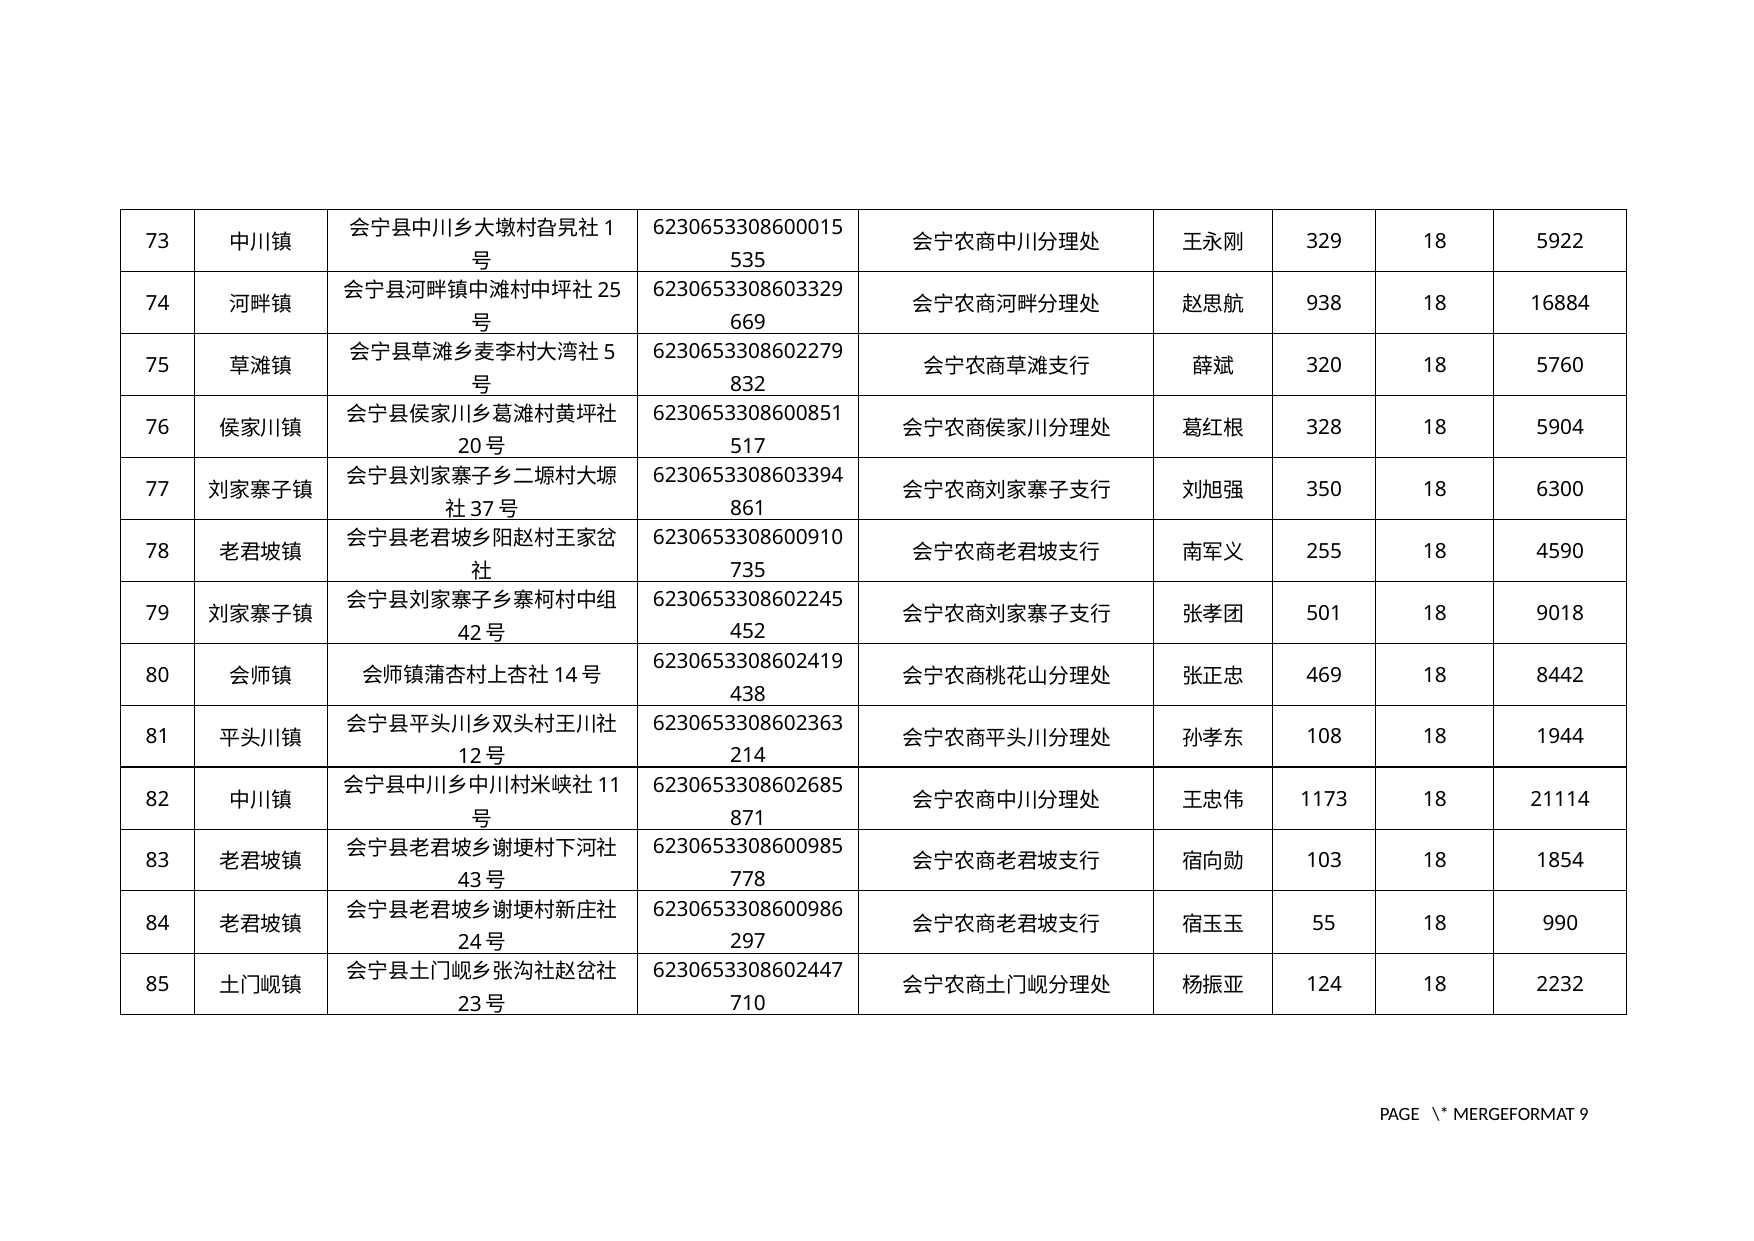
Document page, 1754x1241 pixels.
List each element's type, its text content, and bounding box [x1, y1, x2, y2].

table_cell 平头川镇 [195, 706, 327, 766]
table_cell 5760 [1494, 334, 1626, 394]
table_cell 6230653308600015535 [638, 210, 858, 271]
table_cell 6230653308603329669 [638, 272, 858, 333]
table_cell 329 [1273, 210, 1375, 271]
table_cell 中川镇 [195, 210, 327, 271]
table_cell 74 [121, 272, 194, 333]
table_cell 18 [1376, 272, 1493, 333]
table_cell 6230653308602685871 [638, 768, 858, 828]
table_cell 6230653308602419438 [638, 644, 858, 704]
table_cell 990 [1494, 891, 1626, 952]
table_cell 1854 [1494, 830, 1626, 890]
table_cell 6230653308600985778 [638, 830, 858, 890]
table_cell 会宁县老君坡乡谢埂村下河社43号 [328, 830, 637, 890]
table_cell 9018 [1494, 582, 1626, 642]
table_cell 18 [1376, 891, 1493, 952]
table_cell 宿玉玉 [1154, 891, 1272, 952]
table_cell 老君坡镇 [195, 520, 327, 581]
table_cell 103 [1273, 830, 1375, 890]
table_cell 80 [121, 644, 194, 704]
table_cell 老君坡镇 [195, 830, 327, 890]
table_cell 会宁县刘家寨子乡二塬村大塬社37号 [328, 458, 637, 518]
table_cell 73 [121, 210, 194, 271]
table_cell 81 [121, 706, 194, 766]
table_cell 王忠伟 [1154, 768, 1272, 828]
table_cell 南军义 [1154, 520, 1272, 581]
table_cell 6230653308602363214 [638, 706, 858, 766]
table_cell 会宁县老君坡乡阳赵村王家岔社 [328, 520, 637, 581]
table_cell 薛斌 [1154, 334, 1272, 394]
table_cell 76 [121, 396, 194, 457]
table_cell 宿向勋 [1154, 830, 1272, 890]
table_cell 18 [1376, 210, 1493, 271]
table_cell 1944 [1494, 706, 1626, 766]
table_cell 938 [1273, 272, 1375, 333]
table_cell 18 [1376, 396, 1493, 457]
table_cell 会宁农商中川分理处 [859, 768, 1153, 828]
table_cell 6230653308602279832 [638, 334, 858, 394]
table_cell 王永刚 [1154, 210, 1272, 271]
table_cell 6230653308600910735 [638, 520, 858, 581]
table_cell 501 [1273, 582, 1375, 642]
table_cell 124 [1273, 954, 1375, 1014]
table_cell 79 [121, 582, 194, 642]
table_cell 108 [1273, 706, 1375, 766]
table_cell 孙孝东 [1154, 706, 1272, 766]
table_cell 320 [1273, 334, 1375, 394]
table_cell 75 [121, 334, 194, 394]
table_cell 刘家寨子镇 [195, 458, 327, 518]
table_cell 会宁农商中川分理处 [859, 210, 1153, 271]
table_cell 会宁县老君坡乡谢埂村新庄社24号 [328, 891, 637, 952]
table_cell 18 [1376, 644, 1493, 704]
table_cell 会宁农商老君坡支行 [859, 520, 1153, 581]
table_cell 6230653308603394861 [638, 458, 858, 518]
table_cell 会宁县侯家川乡葛滩村黄坪社20号 [328, 396, 637, 457]
table_cell 328 [1273, 396, 1375, 457]
table_cell 6230653308600986297 [638, 891, 858, 952]
table_cell 会宁县刘家寨子乡寨柯村中组42号 [328, 582, 637, 642]
table_cell 18 [1376, 334, 1493, 394]
table_cell 会宁农商平头川分理处 [859, 706, 1153, 766]
table_cell 78 [121, 520, 194, 581]
table_cell 255 [1273, 520, 1375, 581]
table_cell 赵思航 [1154, 272, 1272, 333]
table_cell 1173 [1273, 768, 1375, 828]
table_cell 6230653308600851517 [638, 396, 858, 457]
table_cell 350 [1273, 458, 1375, 518]
table_cell 会宁农商老君坡支行 [859, 891, 1153, 952]
table_cell 会宁农商侯家川分理处 [859, 396, 1153, 457]
table_cell 18 [1376, 520, 1493, 581]
table_cell 18 [1376, 954, 1493, 1014]
table_cell 杨振亚 [1154, 954, 1272, 1014]
table_cell 会师镇蒲杏村上杏社14号 [328, 644, 637, 704]
table_cell 21114 [1494, 768, 1626, 828]
table_cell 会宁县河畔镇中滩村中坪社25号 [328, 272, 637, 333]
table_cell 77 [121, 458, 194, 518]
table_cell 85 [121, 954, 194, 1014]
table_cell 5922 [1494, 210, 1626, 271]
table_cell 会宁县中川乡大墩村旮旯社1号 [328, 210, 637, 271]
table_cell 5904 [1494, 396, 1626, 457]
table_cell 会宁县草滩乡麦李村大湾社5号 [328, 334, 637, 394]
table_cell 会宁农商草滩支行 [859, 334, 1153, 394]
table_cell 会宁县土门岘乡张沟社赵岔社23号 [328, 954, 637, 1014]
table_cell 刘家寨子镇 [195, 582, 327, 642]
table_cell 会宁农商河畔分理处 [859, 272, 1153, 333]
table_cell 张正忠 [1154, 644, 1272, 704]
table_cell 草滩镇 [195, 334, 327, 394]
table_cell 6230653308602447710 [638, 954, 858, 1014]
table_cell 6300 [1494, 458, 1626, 518]
table_cell 55 [1273, 891, 1375, 952]
table_cell 会宁农商老君坡支行 [859, 830, 1153, 890]
table_cell 葛红根 [1154, 396, 1272, 457]
table_cell 18 [1376, 830, 1493, 890]
table_cell 83 [121, 830, 194, 890]
table_cell 18 [1376, 706, 1493, 766]
table_cell 2232 [1494, 954, 1626, 1014]
table_cell 会宁农商刘家寨子支行 [859, 582, 1153, 642]
table_cell 会宁农商桃花山分理处 [859, 644, 1153, 704]
table_cell 469 [1273, 644, 1375, 704]
table_cell 会宁农商土门岘分理处 [859, 954, 1153, 1014]
table_cell 16884 [1494, 272, 1626, 333]
table_cell 84 [121, 891, 194, 952]
table_cell 18 [1376, 768, 1493, 828]
table_cell 会宁农商刘家寨子支行 [859, 458, 1153, 518]
table_cell 会宁县中川乡中川村米峡社11号 [328, 768, 637, 828]
table_cell 8442 [1494, 644, 1626, 704]
table_cell 会师镇 [195, 644, 327, 704]
table_cell 18 [1376, 582, 1493, 642]
table_cell 4590 [1494, 520, 1626, 581]
table_cell 18 [1376, 458, 1493, 518]
table_cell 土门岘镇 [195, 954, 327, 1014]
table_cell 张孝团 [1154, 582, 1272, 642]
table_cell 82 [121, 768, 194, 828]
table_cell 侯家川镇 [195, 396, 327, 457]
table_cell 6230653308602245452 [638, 582, 858, 642]
table_cell 老君坡镇 [195, 891, 327, 952]
table_cell 会宁县平头川乡双头村王川社12号 [328, 706, 637, 766]
table_cell 河畔镇 [195, 272, 327, 333]
table_cell 刘旭强 [1154, 458, 1272, 518]
table_cell 中川镇 [195, 768, 327, 828]
